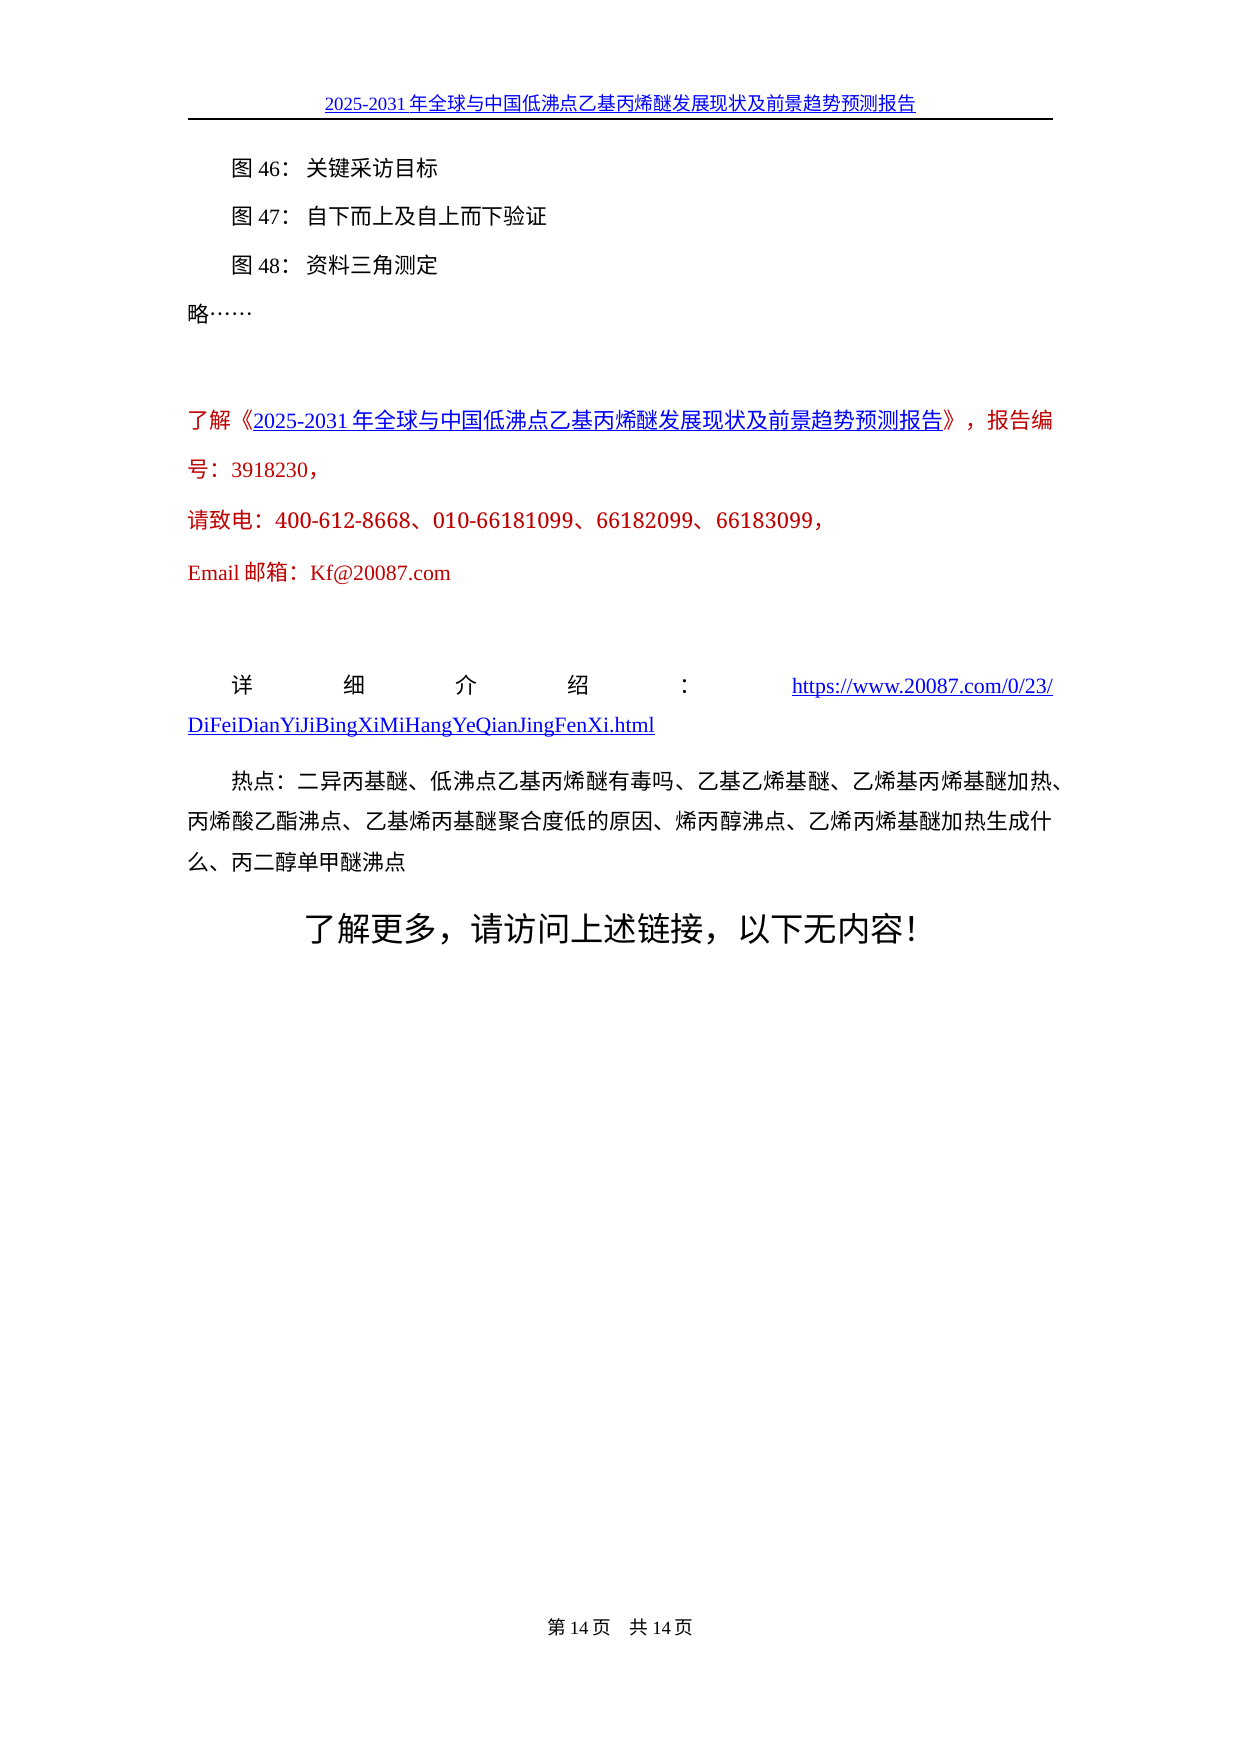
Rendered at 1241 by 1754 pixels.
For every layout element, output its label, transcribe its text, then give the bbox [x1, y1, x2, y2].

text 详细介绍：https://www.20087.com/0/23/DiFeiDianYiJiBingXiMiHangYeQianJingFenXi.html [187, 668, 1053, 741]
text Email邮箱：Kf@20087.com [187, 555, 1053, 587]
text 了解《2025-2031年全球与中国低沸点乙基丙烯醚发展现状及前景趋势预测报告》，报告编号：3918230， [187, 403, 1053, 484]
title 了解更多，请访问上述链接，以下无内容！ [187, 894, 1053, 959]
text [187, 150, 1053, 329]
text 热点：二异丙基醚、低沸点乙基丙烯醚有毒吗、乙基乙烯基醚、乙烯基丙烯基醚加热、丙烯酸乙酯沸点、乙基烯丙基醚聚合度低的原因、烯丙醇沸点、乙烯丙烯基醚加热生成什么、丙二醇单甲醚沸点 [187, 763, 1053, 877]
text 请致电：400-612-8668、010-66181099、66182099、66183099， [187, 503, 1053, 536]
